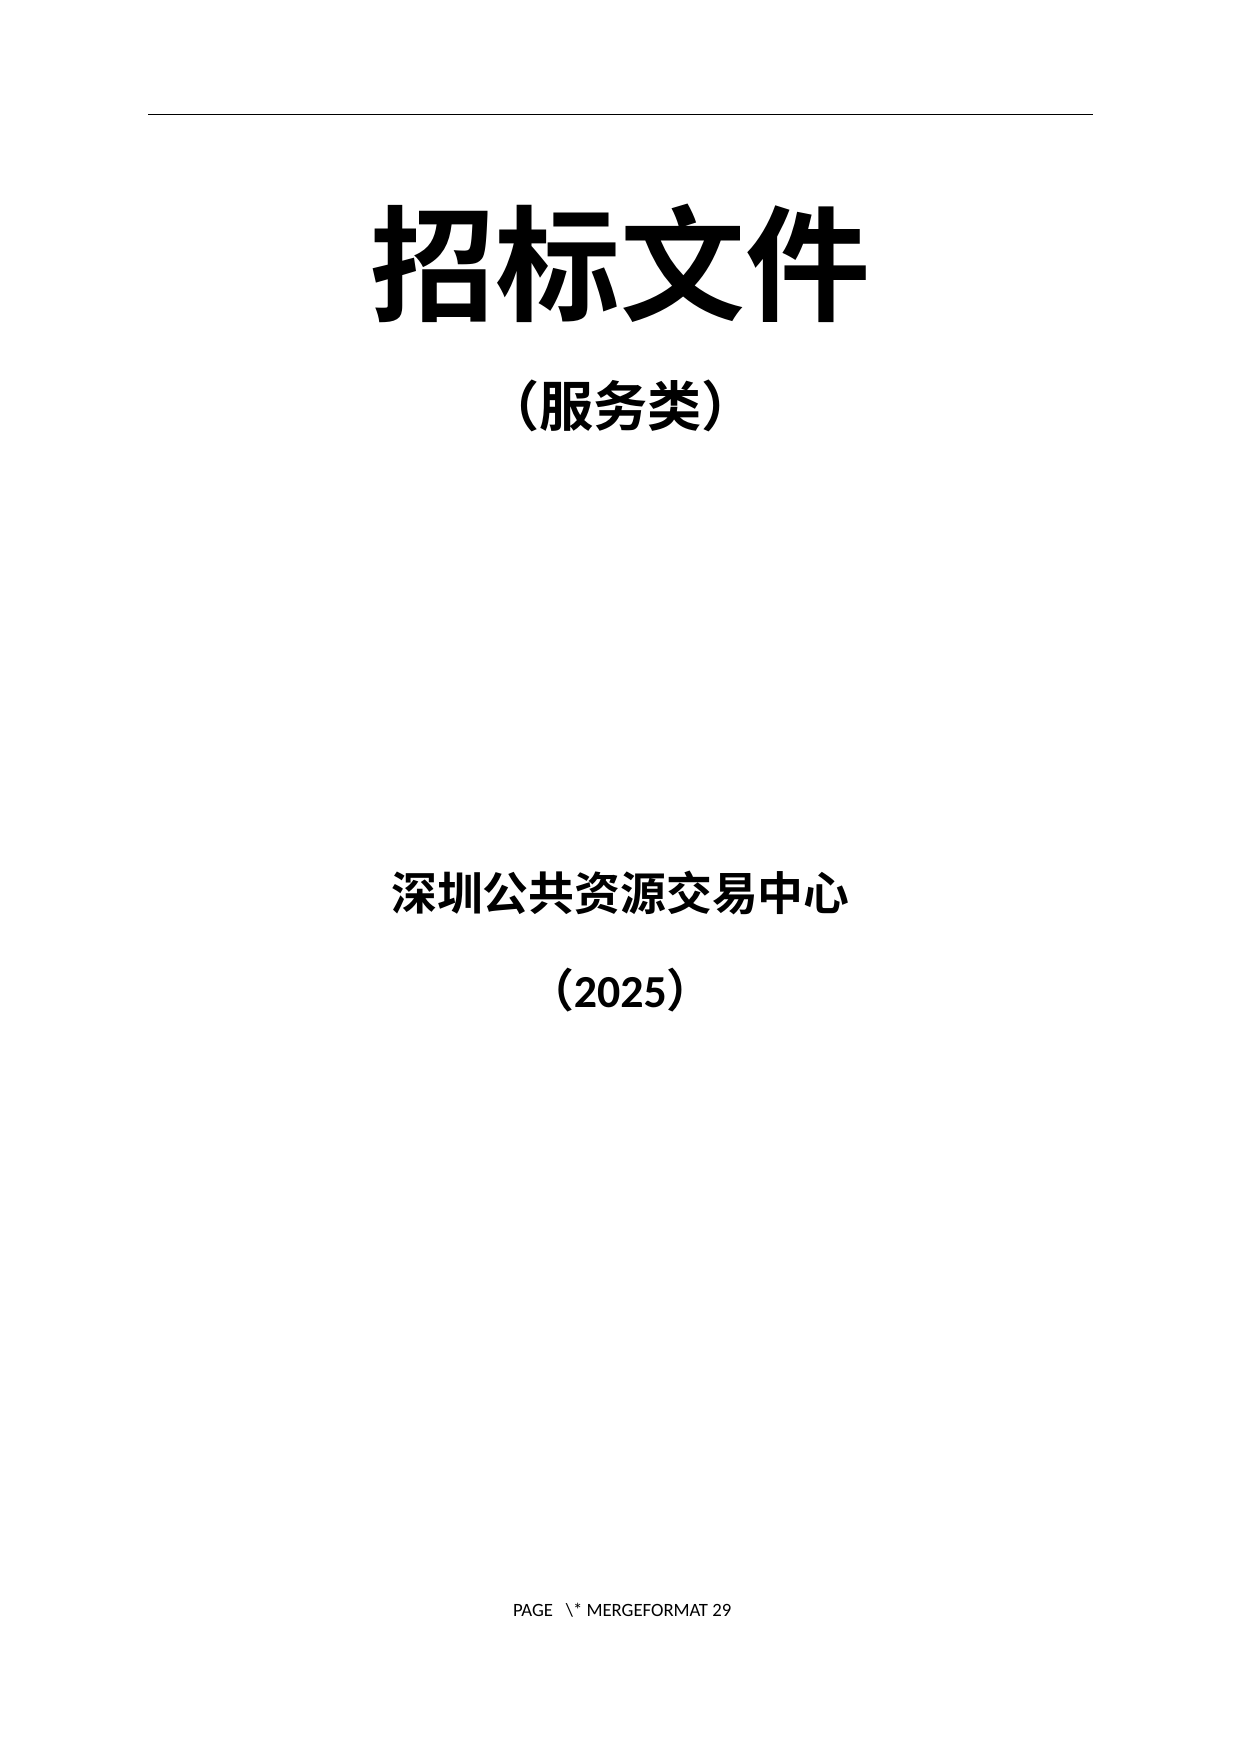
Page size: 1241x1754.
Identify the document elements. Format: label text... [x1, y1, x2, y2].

text （2025） [148, 939, 1093, 1037]
text 招标文件 [148, 159, 1093, 354]
text （服务类） [148, 354, 1093, 452]
text 深圳公共资源交易中心 [148, 842, 1093, 939]
